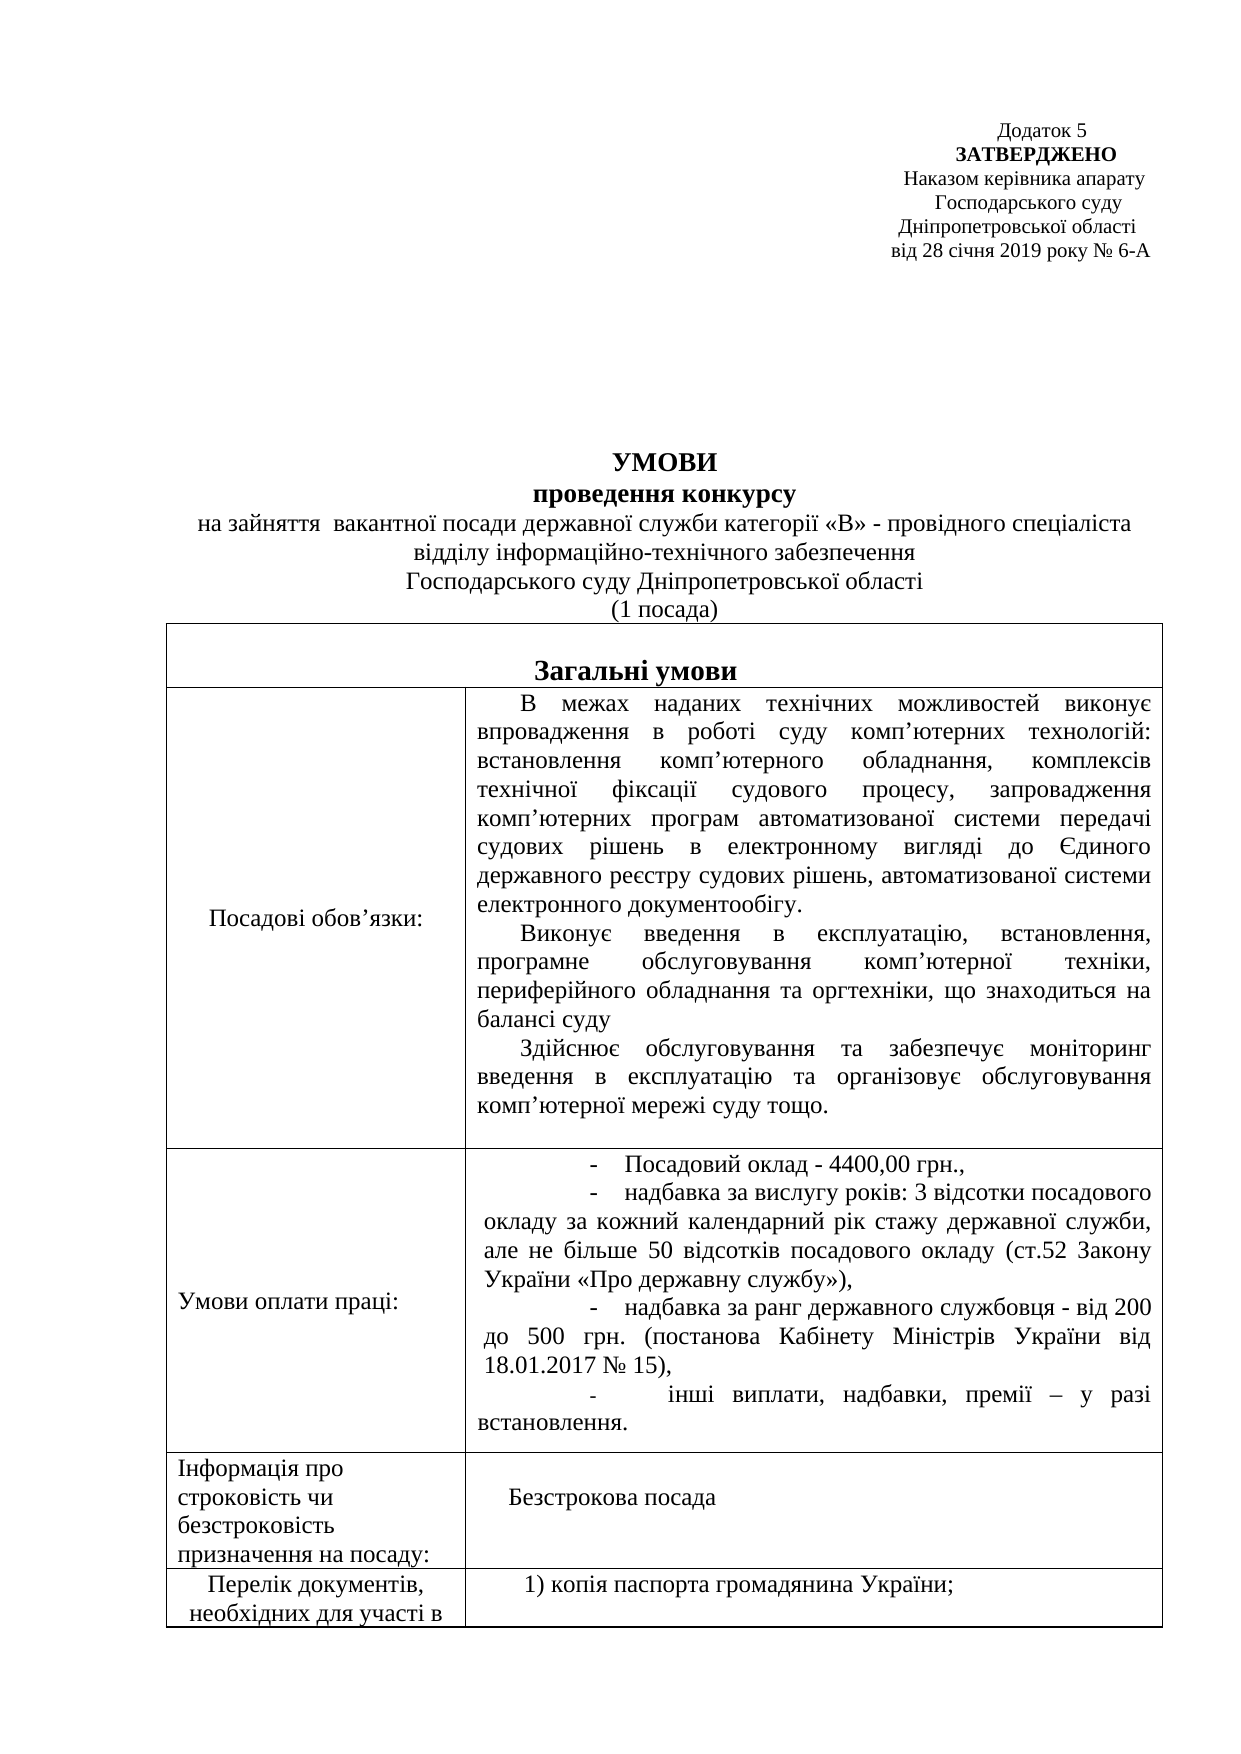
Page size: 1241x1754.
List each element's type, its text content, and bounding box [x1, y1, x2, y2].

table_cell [466, 1569, 1162, 1626]
text Господарського суду [252, 190, 1152, 214]
table_cell Посадовий оклад - 4400,00 грн., надбавка за вислугу років: 3 відсотки посадового окладу за кожний календарний рік стажу державної служби, але не більше 50 відсотків посадового окладу (ст.52 Закону України «Про державну службу»), надбавка за ранг державного службовця - від 200 до 500 грн. (постанова Кабінету Міністрів України від 18.01.2017 № 15), інші виплати, надбавки, премії – у разі встановлення. [466, 1149, 1162, 1452]
table_header Загальні умови [167, 624, 1162, 687]
text Наказом керівника апарату [252, 166, 1152, 190]
text Додаток 5 [252, 118, 1152, 142]
text Дніпропетровської області [252, 214, 1152, 238]
table_cell Умови оплати праці: [167, 1149, 465, 1452]
text на зайняття вакантної посади державної служби категорії «В» - провідного спеціаліста відділу інформаційно-технічного забезпечення [177, 508, 1152, 566]
table_cell Інформація про строковість чи безстроковість призначення на посаду: [167, 1453, 465, 1568]
text Господарського суду Дніпропетровської області [177, 566, 1152, 594]
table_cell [167, 1569, 465, 1626]
text (1 посада) [177, 594, 1152, 623]
text проведення конкурсу [177, 477, 1152, 508]
text ЗАТВЕРДЖЕНО [252, 142, 1152, 166]
text від 28 січня 2019 року № 6-А [177, 238, 1152, 262]
text УМОВИ [177, 446, 1152, 477]
table_cell Посадові обов’язки: [167, 688, 465, 1148]
table_cell Безстрокова посада [466, 1453, 1162, 1568]
table_cell В межах наданих технічних можливостей виконує впровадження в роботі суду комп’ютерних технологій: встановлення комп’ютерного обладнання, комплексів технічної фіксації судового процесу, запровадження комп’ютерних програм автоматизованої системи передачі судових рішень в електронному вигляді до Єдиного державного реєстру судових рішень, автоматизованої системи електронного документообігу. Виконує введення в експлуатацію, встановлення, програмне обслуговування комп’ютерної техніки, периферійного обладнання та оргтехніки, що знаходиться на балансі суду Здійснює обслуговування та забезпечує моніторинг введення в експлуатацію та організовує обслуговування комп’ютерної мережі суду тощо. [466, 688, 1162, 1148]
